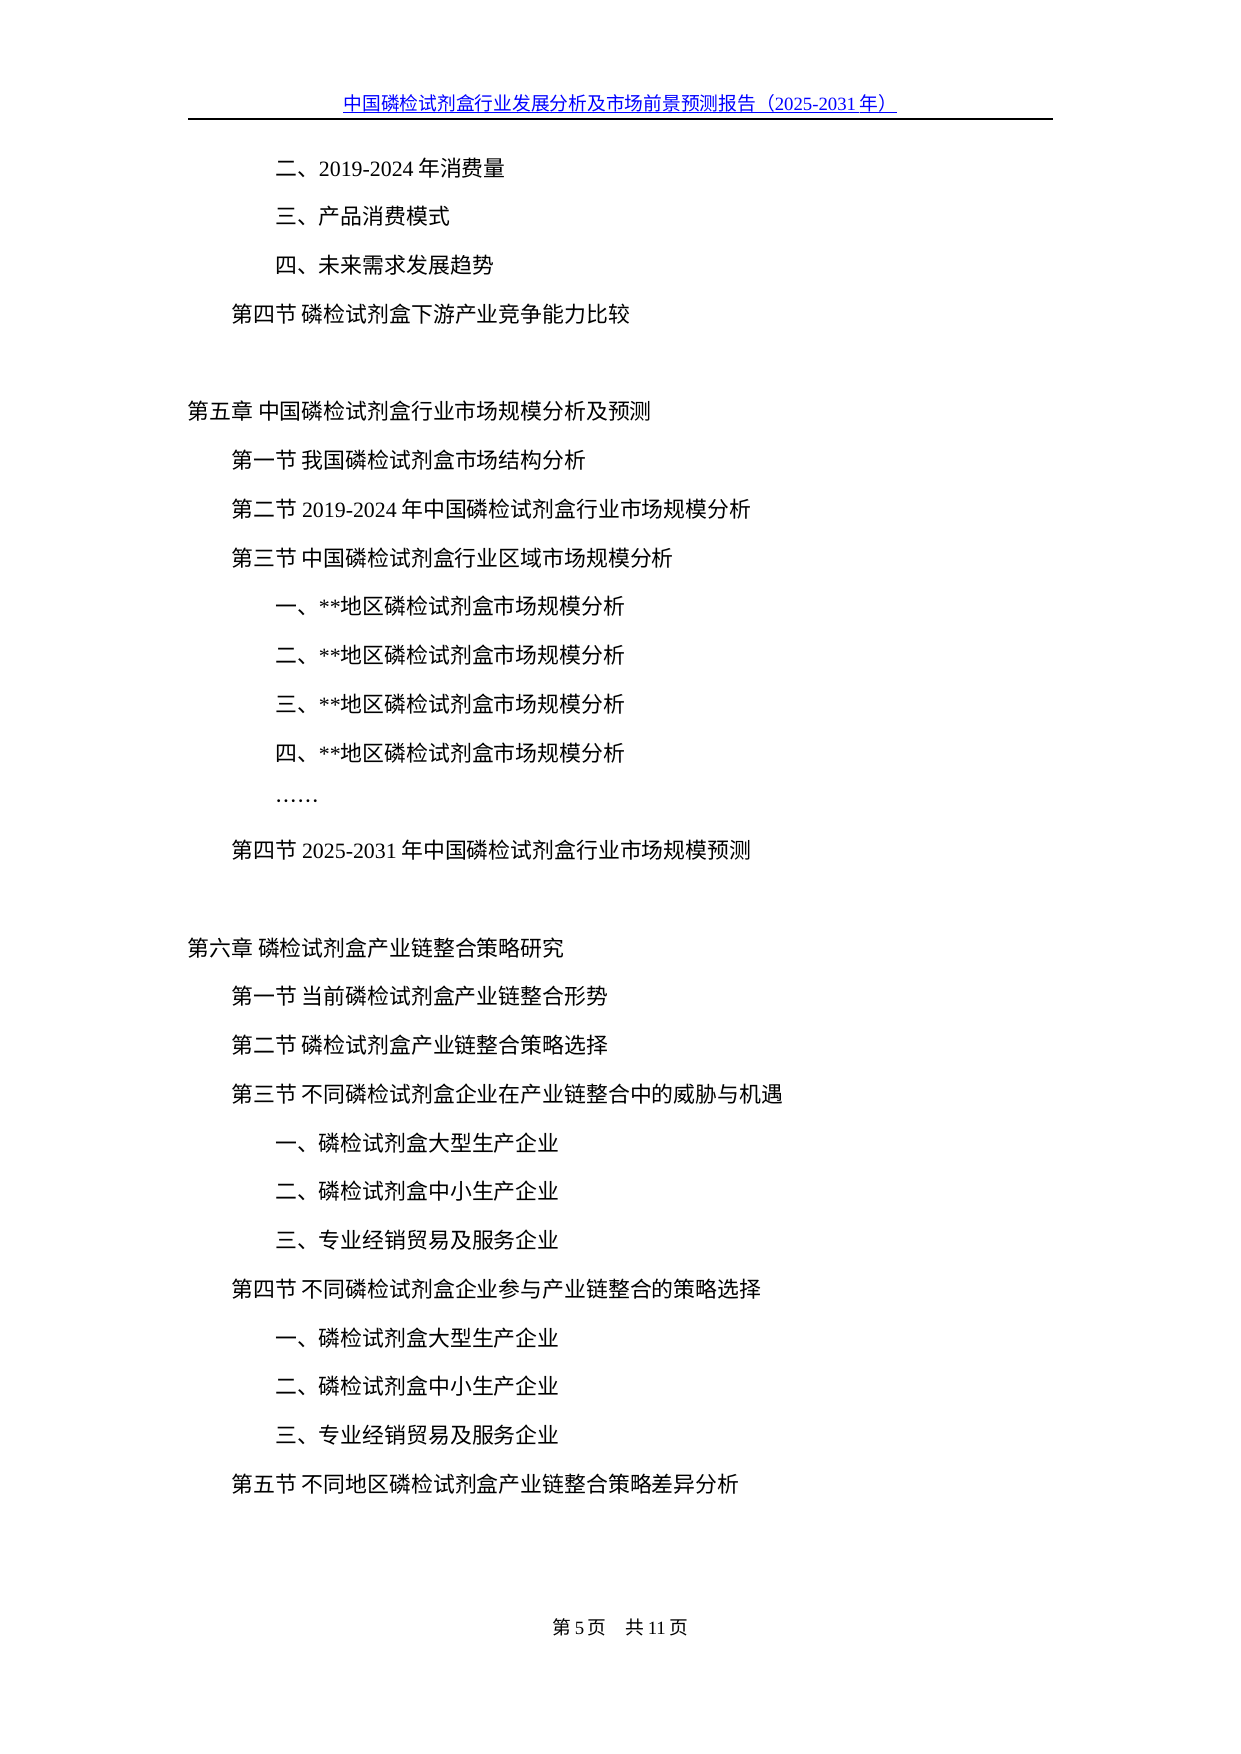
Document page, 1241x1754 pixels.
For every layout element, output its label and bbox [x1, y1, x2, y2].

text [187, 150, 1053, 1499]
